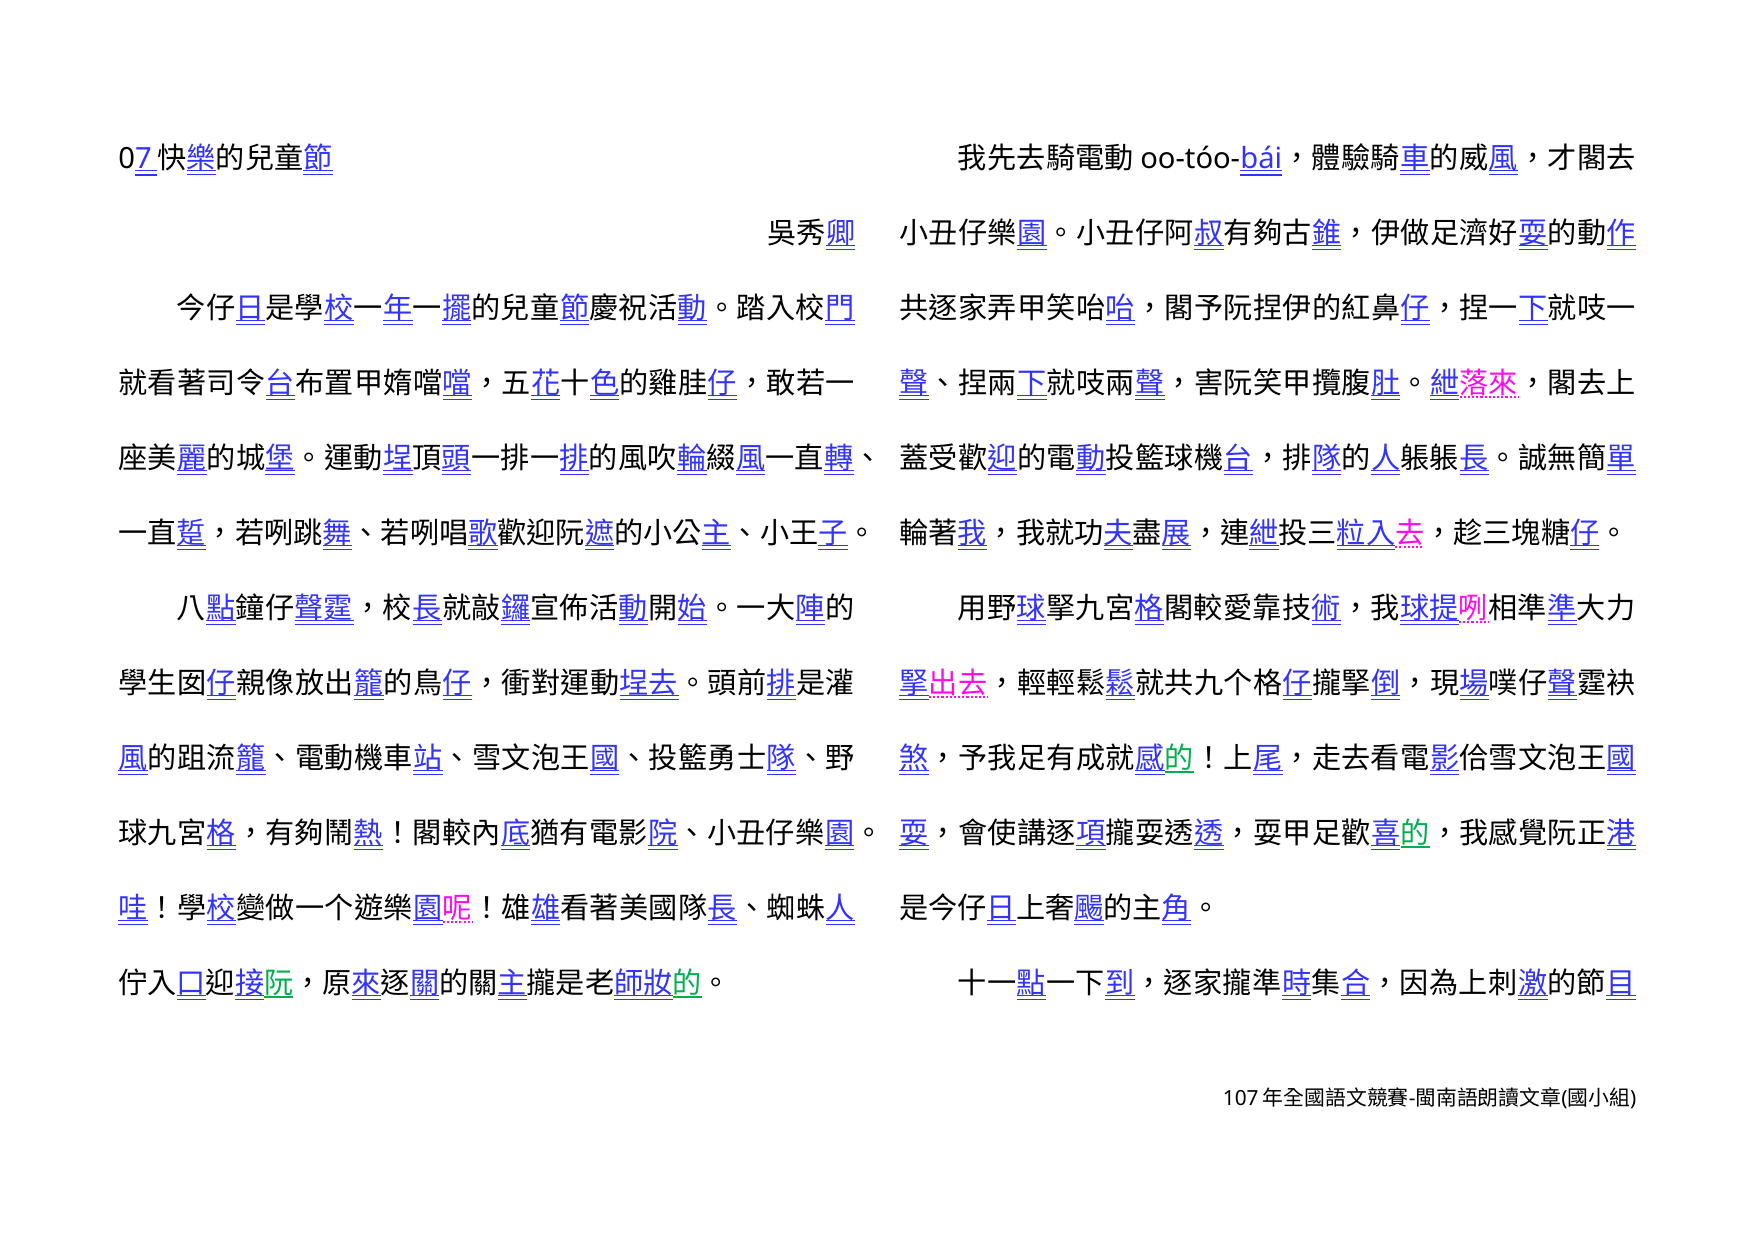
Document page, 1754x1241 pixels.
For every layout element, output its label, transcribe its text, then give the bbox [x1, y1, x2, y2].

text 今仔日是學校一年一擺的兒童節慶祝活動。踏入校門就看著司令台布置甲媠噹噹，五花十色的雞胿仔，敢若一座美麗的城堡。運動埕頂頭一排一排的風吹輪綴風一直轉、一直踅，若咧跳舞、若咧唱歌歡迎阮遮的小公主、小王子。 [118, 268, 855, 568]
text 07快樂的兒童節 [118, 118, 855, 193]
text 吳秀卿 [118, 193, 855, 268]
text 用野球掔九宮格閣較愛靠技術，我球提咧相準準大力掔出去，輕輕鬆鬆就共九个格仔攏掔倒，現場噗仔聲霆袂煞，予我足有成就感的！上尾，走去看電影佮雪文泡王國耍，會使講逐項攏耍透透，耍甲足歡喜的，我感覺阮正港是今仔日上奢颺的主角。 [899, 568, 1636, 943]
text 我先去騎電動oo-tóo-bái，體驗騎車的威風，才閣去小丑仔樂園。小丑仔阿叔有夠古錐，伊做足濟好耍的動作共逐家弄甲笑咍咍，閣予阮捏伊的紅鼻仔，捏一下就吱一聲、捏兩下就吱兩聲，害阮笑甲攬腹肚。紲落來，閣去上蓋受歡迎的電動投籃球機台，排隊的人躼躼長。誠無簡單輪著我，我就功夫盡展，連紲投三粒入去，趁三塊糖仔。 [899, 118, 1636, 568]
text 八點鐘仔聲霆，校長就敲鑼宣佈活動開始。一大陣的學生囡仔親像放出籠的鳥仔，衝對運動埕去。頭前排是灌風的跙流籠、電動機車站、雪文泡王國、投籃勇士隊、野球九宮格，有夠鬧熱！閣較內底猶有電影院、小丑仔樂園。哇！學校變做一个遊樂園呢！雄雄看著美國隊長、蜘蛛人佇入口迎接阮，原來逐關的關主攏是老師妝的。 [118, 568, 855, 1018]
